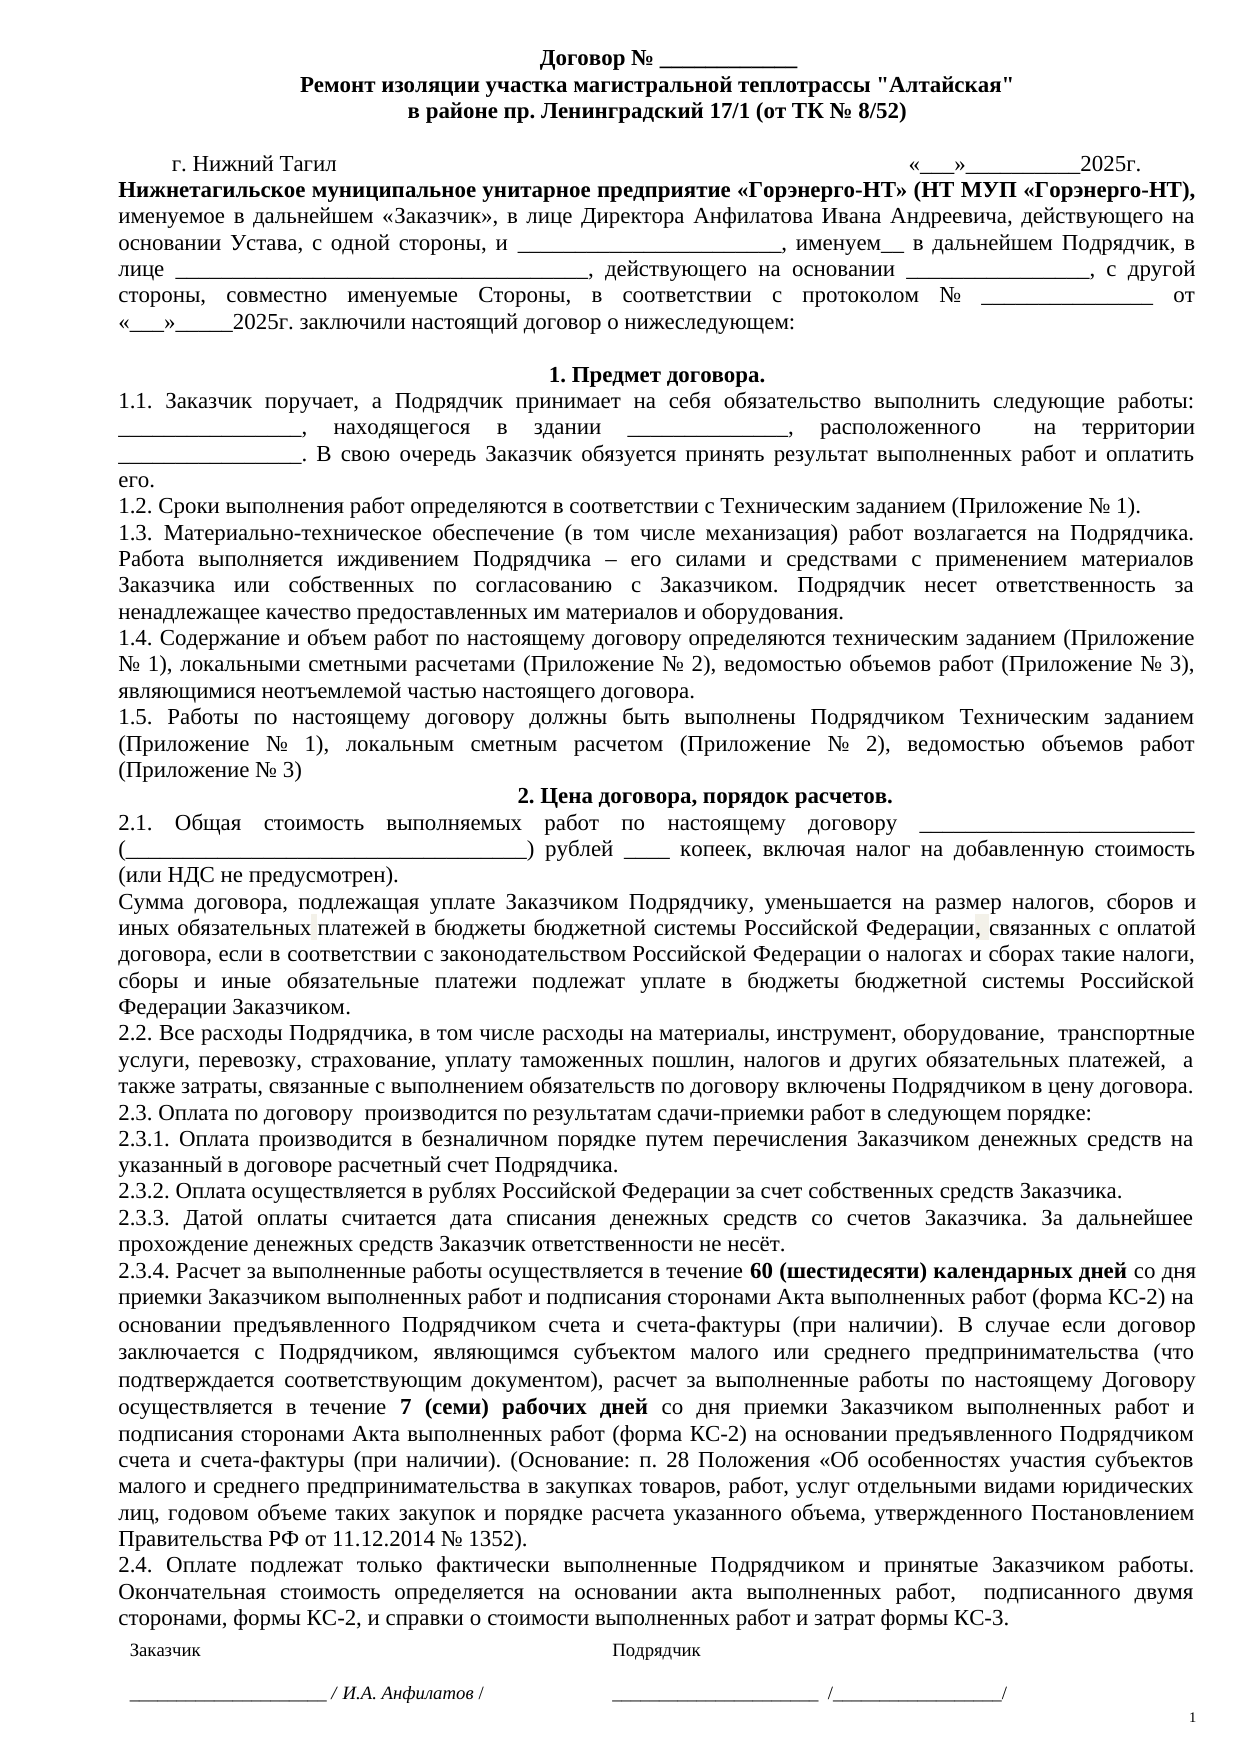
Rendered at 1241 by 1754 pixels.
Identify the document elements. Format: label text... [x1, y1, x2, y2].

text 2.2. Все расходы Подрядчика, в том числе расходы на материалы, инструмент, оборудование, транспортные услуги, перевозку, страхование, уплату таможенных пошлин, налогов и других обязательных платежей, а также затраты, связанные с выполнением обязательств по договору включены Подрядчиком в цену договора. [118, 1019, 1196, 1098]
text 1.5. Работы по настоящему договору должны быть выполнены Подрядчиком Техническим заданием (Приложение № 1), локальным сметным расчетом (Приложение № 2), ведомостью объемов работ (Приложение № 3) [118, 703, 1196, 782]
text 2.3.2. Оплата осуществляется в рублях Российской Федерации за счет собственных средств Заказчика. [118, 1178, 1196, 1204]
text 2.1. Общая стоимость выполняемых работ по настоящему договору ________________________ (___________________________________) рублей ____ копеек, включая налог на добавленную стоимость (или НДС не предусмотрен). [118, 809, 1196, 888]
text 2.3.4. Расчет за выполненные работы осуществляется в течение 60 (шестидесяти) календарных дней со дня приемки Заказчиком выполненных работ и подписания сторонами Акта выполненных работ (форма КС-2) на основании предъявленного Подрядчиком счета и счета-фактуры (при наличии). В случае если договор заключается с Подрядчиком, являющимся субъектом малого или среднего предпринимательства (что подтверждается соответствующим документом), расчет за выполненные работы по настоящему Договору осуществляется в течение 7 (семи) рабочих дней со дня приемки Заказчиком выполненных работ и подписания сторонами Акта выполненных работ (форма КС-2) на основании предъявленного Подрядчиком счета и счета-фактуры (при наличии). (Основание: п. 28 Положения «Об особенностях участия субъектов малого и среднего предпринимательства в закупках товаров, работ, услуг отдельными видами юридических лиц, годовом объеме таких закупок и порядке расчета указанного объема, утвержденного Постановлением Правительства РФ от 11.12.2014 № 1352). [118, 1257, 1196, 1551]
text Нижнетагильское муниципальное унитарное предприятие «Горэнерго-НТ» (НТ МУП «Горэнерго-НТ), именуемое в дальнейшем «Заказчик», в лице Директора Анфилатова Ивана Андреевича, действующего на основании Устава, с одной стороны, и _______________________, именуем__ в дальнейшем Подрядчик, в лице ____________________________________, действующего на основании ________________, с другой стороны, совместно именуемые Стороны, в соответствии с протоколом № _______________ от «___»_____2025г. заключили настоящий договор о нижеследующем: [118, 176, 1196, 334]
text 2.3.1. Оплата производится в безналичном порядке путем перечисления Заказчиком денежных средств на указанный в договоре расчетный счет Подрядчика. [118, 1125, 1196, 1178]
text 2.3. Оплата по договору производится по результатам сдачи-приемки работ в следующем порядке: [118, 1098, 1193, 1125]
text Договор № ____________ [118, 44, 1196, 71]
text 2.4. Оплате подлежат только фактически выполненные Подрядчиком и принятые Заказчиком работы. Окончательная стоимость определяется на основании акта выполненных работ, подписанного двумя сторонами, формы КС-2, и справки о стоимости выполненных работ и затрат формы КС-3. [118, 1551, 1196, 1630]
text Ремонт изоляции участка магистральной теплотрассы "Алтайская" в районе пр. Ленинградский 17/1 (от ТК № 8/52) [118, 71, 1196, 123]
text 1.4. Содержание и объем работ по настоящему договору определяются техническим заданием (Приложение № 1), локальными сметными расчетами (Приложение № 2), ведомостью объемов работ (Приложение № 3), являющимися неотъемлемой частью настоящего договора. [118, 624, 1196, 703]
text г. Нижний Тагил «___»__________2025г. [118, 150, 1196, 176]
text 1.3. Материально-техническое обеспечение (в том числе механизация) работ возлагается на Подрядчика. Работа выполняется иждивением Подрядчика – его силами и средствами с применением материалов Заказчика или собственных по согласованию с Заказчиком. Подрядчик несет ответственность за ненадлежащее качество предоставленных им материалов и оборудования. [118, 519, 1196, 624]
text 1. Предмет договора. [118, 361, 1196, 387]
text 1.2. Сроки выполнения работ определяются в соответствии с Техническим заданием (Приложение № 1). [118, 492, 1196, 519]
text 2. Цена договора, порядок расчетов. [118, 782, 1196, 809]
text 1.1. Заказчик поручает, а Подрядчик принимает на себя обязательство выполнить следующие работы: ________________, находящегося в здании ______________, расположенного на территории ________________. В свою очередь Заказчик обязуется принять результат выполненных работ и оплатить его. [118, 387, 1196, 492]
text Сумма договора, подлежащая уплате Заказчиком Подрядчику, уменьшается на размер налогов, сборов и иных обязательных платежей в бюджеты бюджетной системы Российской Федерации, связанных с оплатой договора, если в соответствии с законодательством Российской Федерации о налогах и сборах такие налоги, сборы и иные обязательные платежи подлежат уплате в бюджеты бюджетной системы Российской Федерации Заказчиком. [118, 888, 1196, 1019]
text 2.3.3. Датой оплаты считается дата списания денежных средств со счетов Заказчика. За дальнейшее прохождение денежных средств Заказчик ответственности не несёт. [118, 1204, 1196, 1257]
